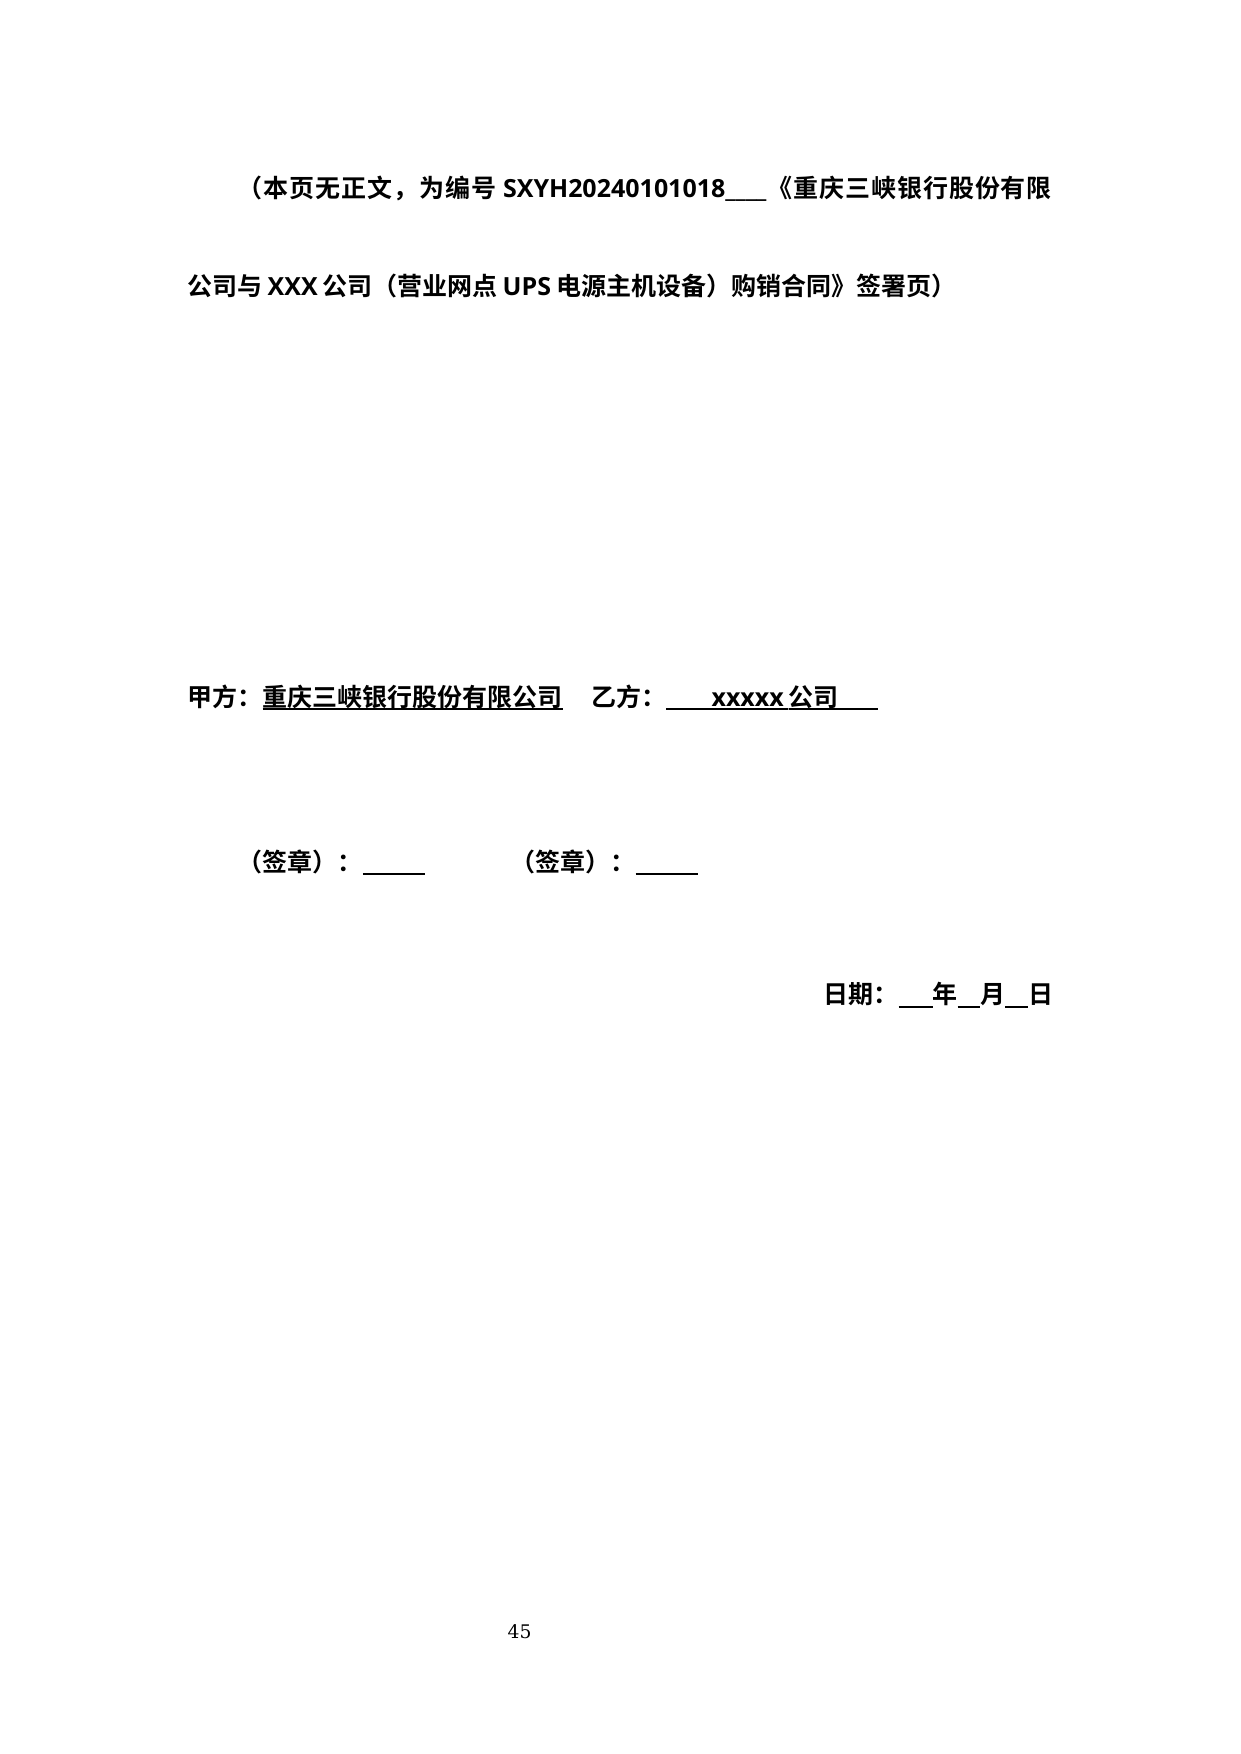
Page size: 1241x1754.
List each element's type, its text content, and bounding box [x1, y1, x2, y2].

text （签章）： （签章）： [187, 828, 1053, 893]
text 甲方：重庆三峡银行股份有限公司 乙方： xxxxx公司 [187, 663, 1053, 728]
text 日期： 年 月 日 [187, 960, 1053, 1025]
text （本页无正文，为编号SXYH20240101018____《重庆三峡银行股份有限公司与XXX公司（营业网点UPS电源主机设备）购销合同》签署页） [187, 154, 1053, 317]
